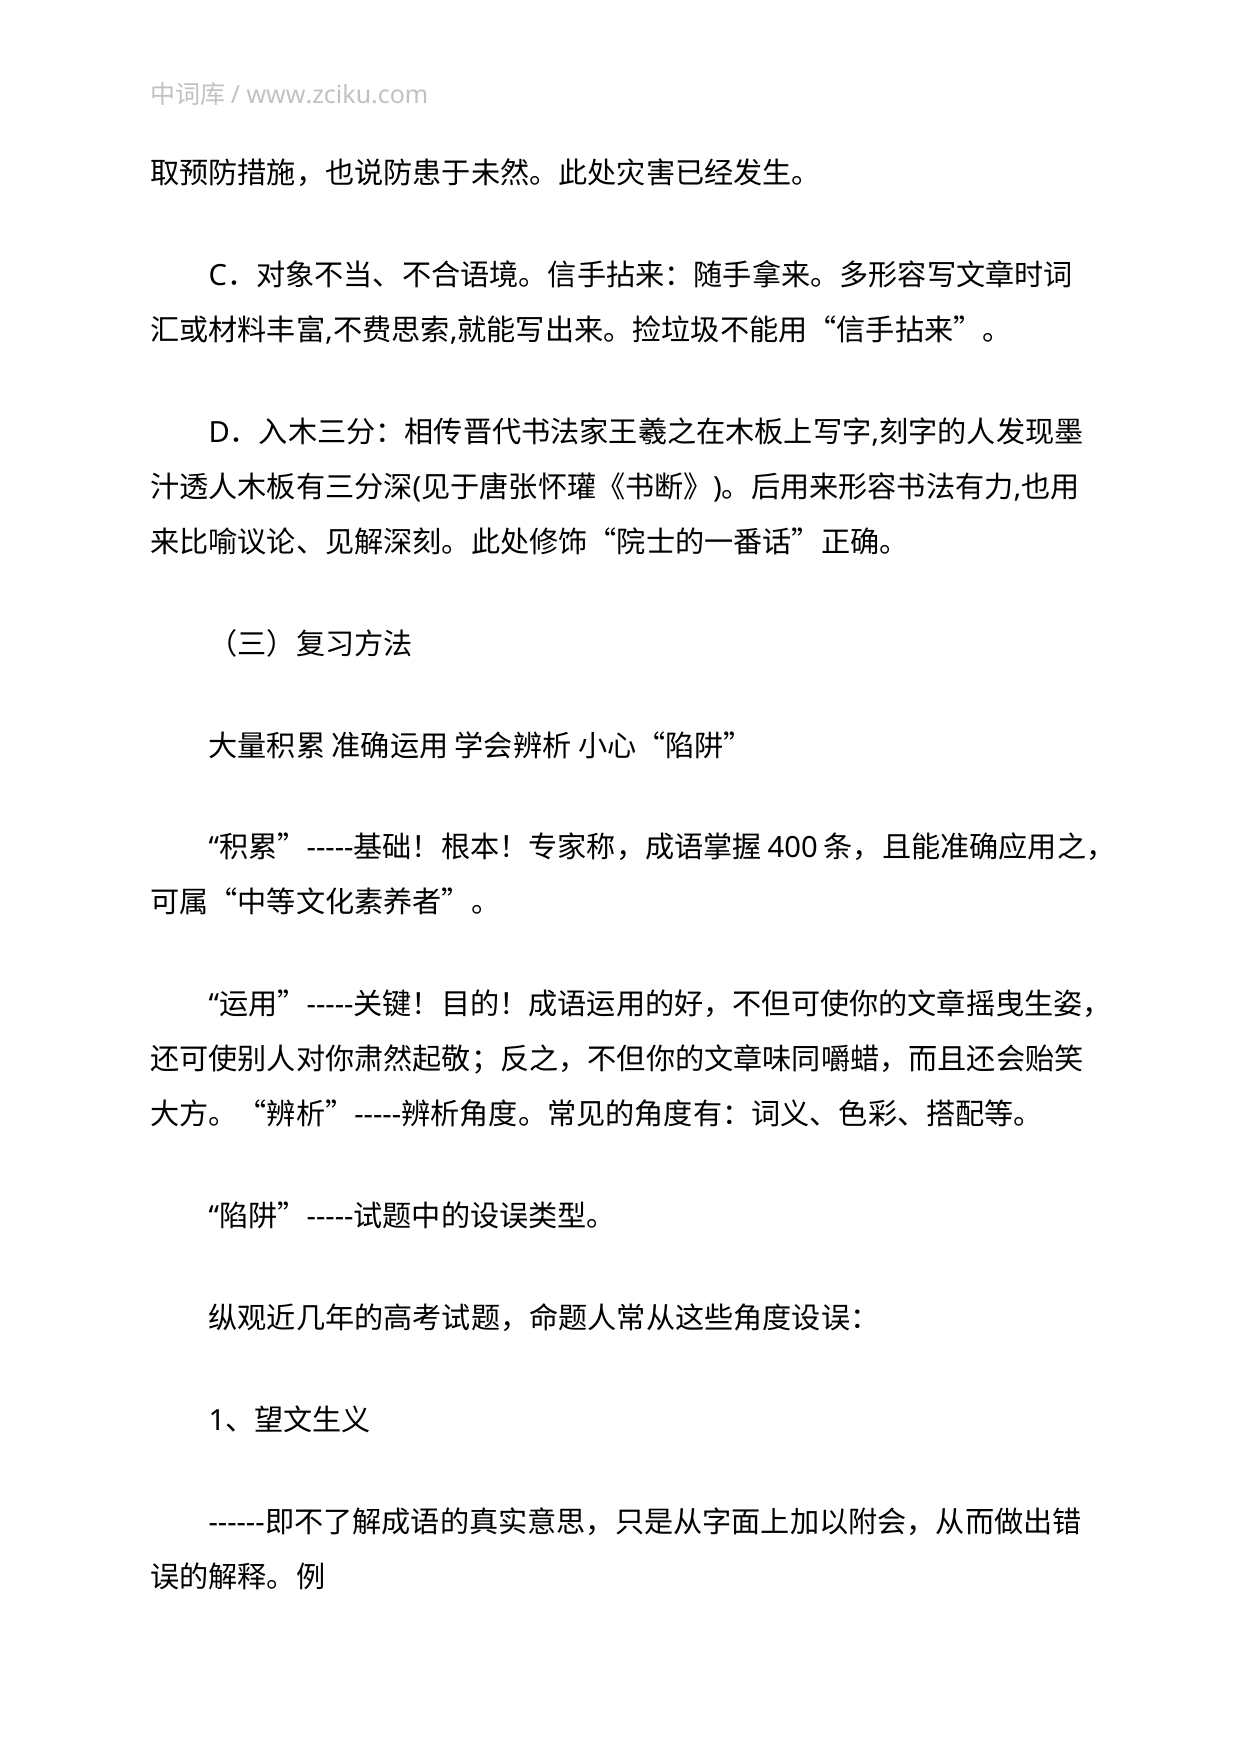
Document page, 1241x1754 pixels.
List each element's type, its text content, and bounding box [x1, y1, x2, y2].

text 纵观近几年的高考试题，命题人常从这些角度设误： [150, 1295, 1090, 1337]
text “运用”-----关键！目的！成语运用的好，不但可使你的文章摇曳生姿，还可使别人对你肃然起敬；反之，不但你的文章味同嚼蜡，而且还会贻笑大方。“辨析”-----辨析角度。常见的角度有：词义、色彩、搭配等。 [150, 981, 1090, 1133]
text 1、望文生义 [150, 1396, 1090, 1439]
text “积累”-----基础！根本！专家称，成语掌握400条，且能准确应用之，可属“中等文化素养者”。 [150, 824, 1090, 921]
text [150, 150, 1090, 192]
text D．入木三分：相传晋代书法家王羲之在木板上写字,刻字的人发现墨汁透人木板有三分深(见于唐张怀瓘《书断》)。后用来形容书法有力,也用来比喻议论、见解深刻。此处修饰“院士的一番话”正确。 [150, 409, 1090, 561]
text “陷阱”-----试题中的设误类型。 [150, 1193, 1090, 1235]
text C．对象不当、不合语境。信手拈来：随手拿来。多形容写文章时词汇或材料丰富,不费思索,就能写出来。捡垃圾不能用“信手拈来”。 [150, 252, 1090, 349]
text ------即不了解成语的真实意思，只是从字面上加以附会，从而做出错误的解释。例 [150, 1498, 1090, 1596]
text 大量积累 准确运用 学会辨析 小心“陷阱” [150, 722, 1090, 764]
text （三）复习方法 [150, 621, 1090, 663]
